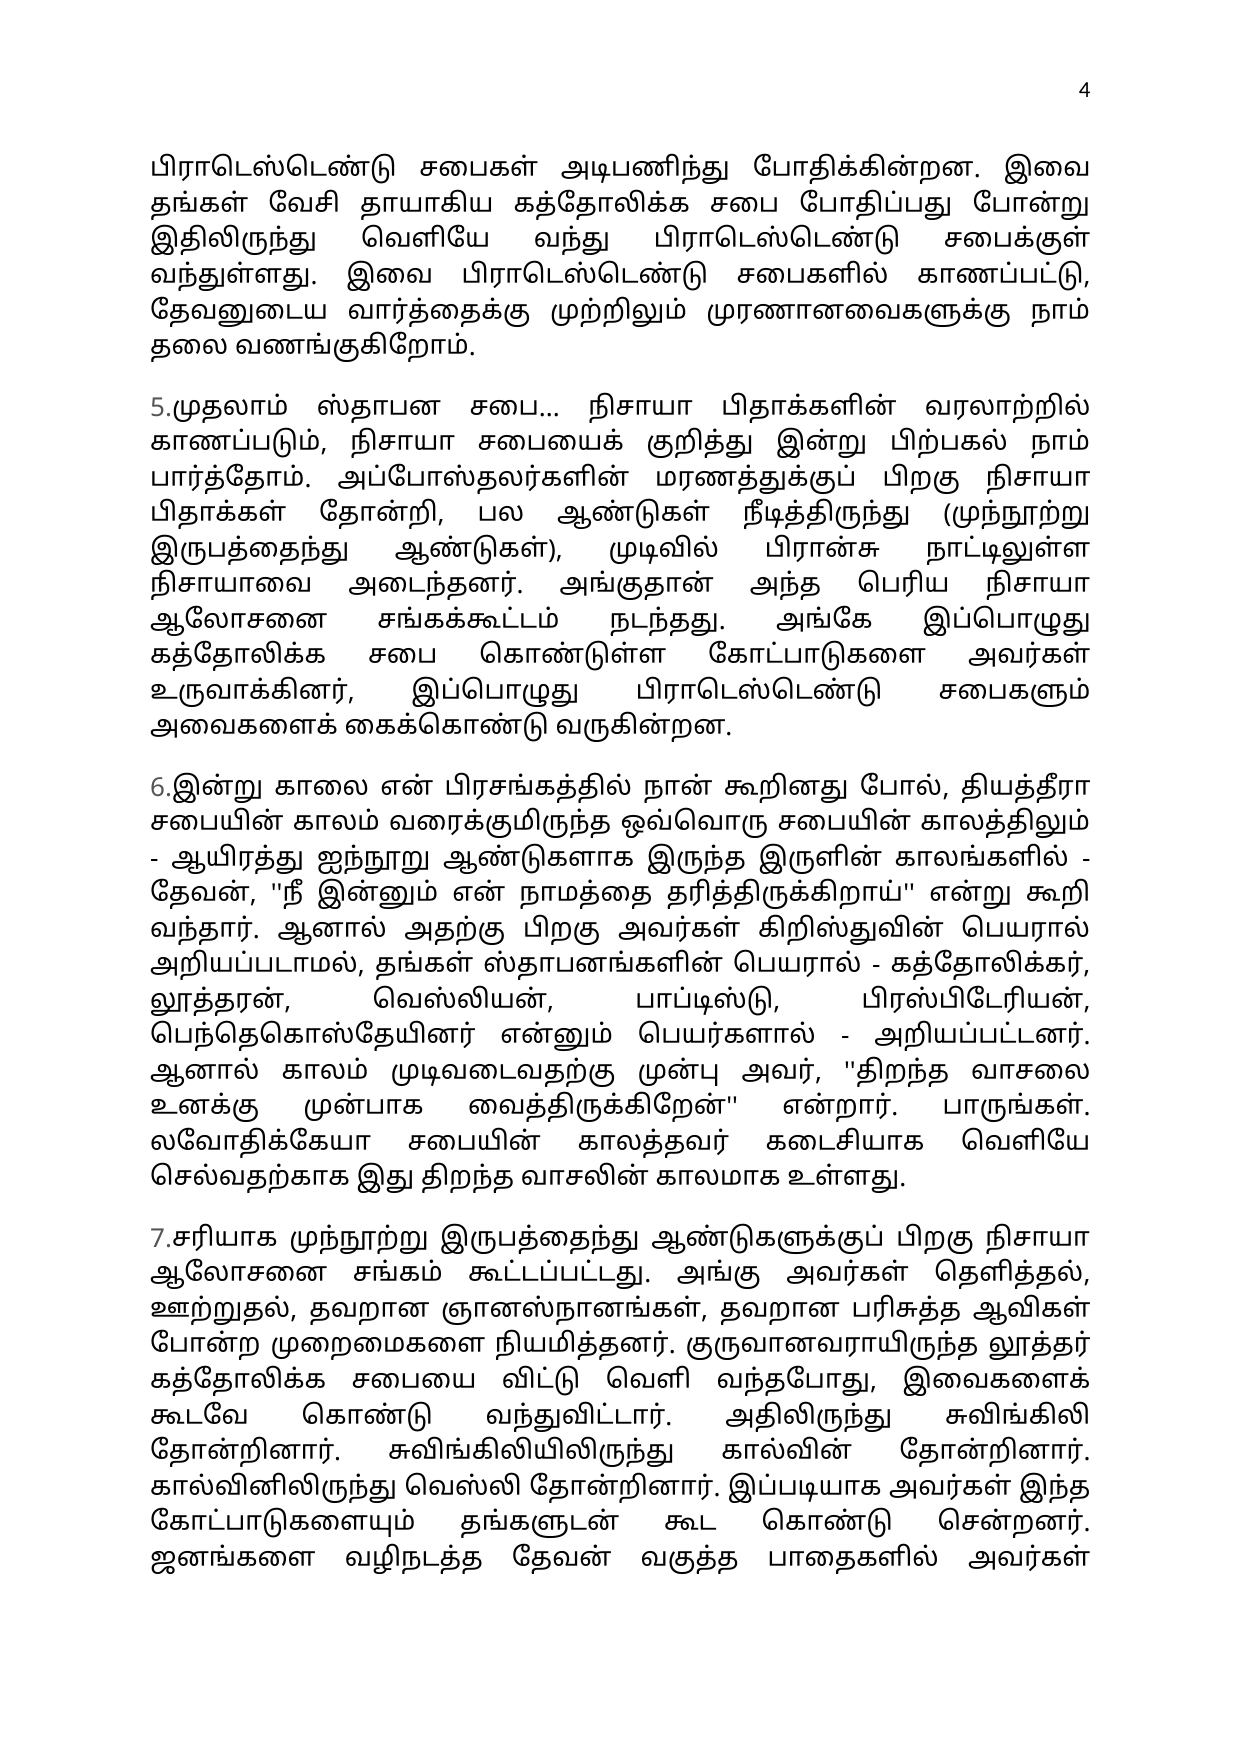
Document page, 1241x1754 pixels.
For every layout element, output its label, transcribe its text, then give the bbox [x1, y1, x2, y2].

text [150, 1219, 1090, 1575]
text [150, 150, 1090, 363]
text 5.முதலாம் ஸ்தாபன சபை... நிசாயா பிதாக்களின் வரலாற்றில் காணப்படும், நிசாயா சபையைக் குறித்து இன்று பிற்பகல் நாம் பார்த்தோம். அப்போஸ்தலர்களின் மரணத்துக்குப் பிறகு நிசாயா பிதாக்கள் தோன்றி, பல ஆண்டுகள் நீடித்திருந்து (முந்நூற்று இருபத்தைந்து ஆண்டுகள்), முடிவில் பிரான்சு நாட்டிலுள்ள நிசாயாவை அடைந்தனர். அங்குதான் அந்த பெரிய நிசாயா ஆலோசனை சங்கக்கூட்டம் நடந்தது. அங்கே இப்பொழுது கத்தோலிக்க சபை கொண்டுள்ள கோட்பாடுகளை அவர்கள் உருவாக்கினர், இப்பொழுது பிராடெஸ்டெண்டு சபைகளும் அவைகளைக் கைக்கொண்டு வருகின்றன. [150, 388, 1090, 743]
text 6.இன்று காலை என் பிரசங்கத்தில் நான் கூறினது போல், தியத்தீரா சபையின் காலம் வரைக்குமிருந்த ஒவ்வொரு சபையின் காலத்திலும் - ஆயிரத்து ஐந்நூறு ஆண்டுகளாக இருந்த இருளின் காலங்களில் - தேவன், ''நீ இன்னும் என் நாமத்தை தரித்திருக்கிறாய்'' என்று கூறி வந்தார். ஆனால் அதற்கு பிறகு அவர்கள் கிறிஸ்துவின் பெயரால் அறியப்படாமல், தங்கள் ஸ்தாபனங்களின் பெயரால் - கத்தோலிக்கர், லூத்தரன், வெஸ்லியன், பாப்டிஸ்டு, பிரஸ்பிடேரியன், பெந்தெகொஸ்தேயினர் என்னும் பெயர்களால் - அறியப்பட்டனர். ஆனால் காலம் முடிவடைவதற்கு முன்பு அவர், ''திறந்த வாசலை உனக்கு முன்பாக வைத்திருக்கிறேன்'' என்றார். பாருங்கள். லவோதிக்கேயா சபையின் காலத்தவர் கடைசியாக வெளியே செல்வதற்காக இது திறந்த வாசலின் காலமாக உள்ளது. [150, 768, 1090, 1194]
